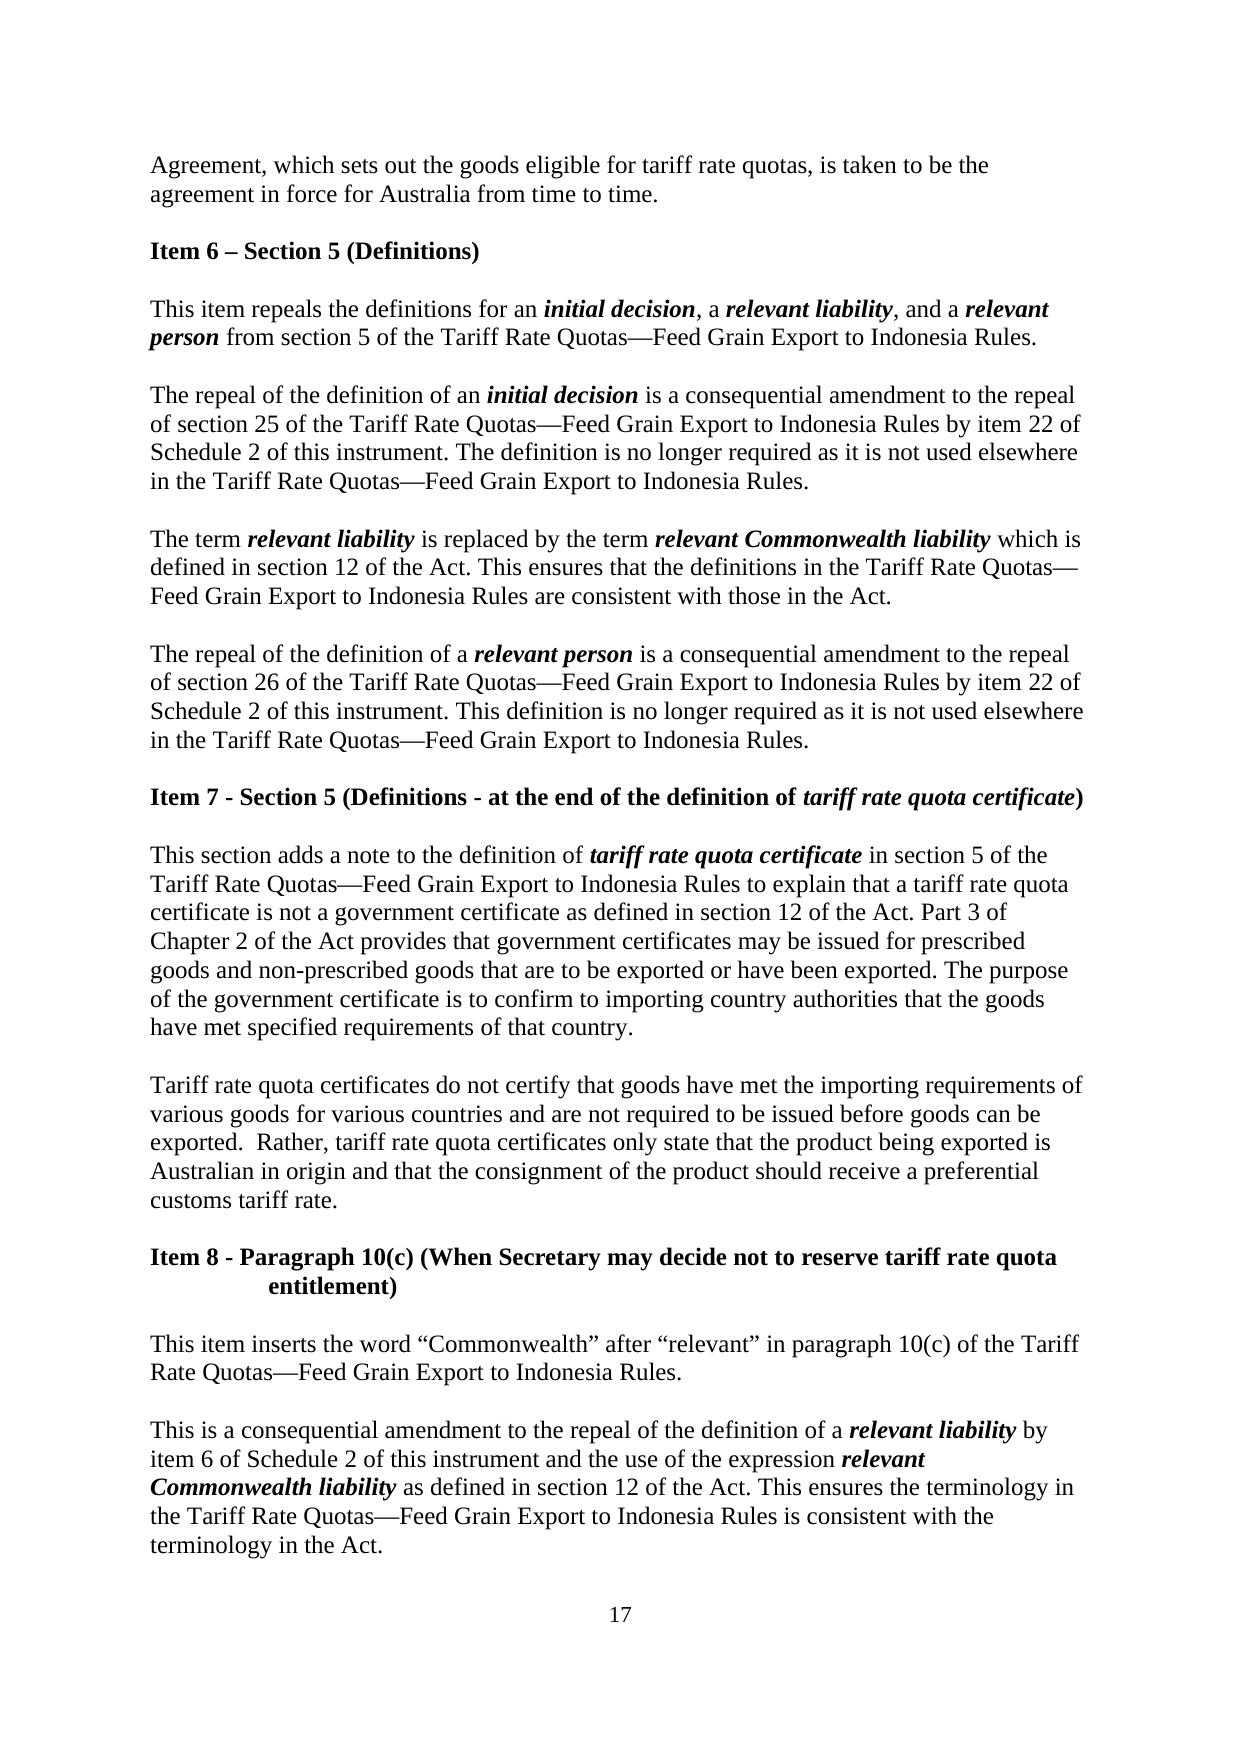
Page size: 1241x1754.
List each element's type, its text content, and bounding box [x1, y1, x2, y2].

text The repeal of the definition of an initial decision is a consequential amendment to the repeal of section 25 of the Tariff Rate Quotas—Feed Grain Export to Indonesia Rules by item 22 of Schedule 2 of this instrument. The definition is no longer required as it is not used elsewhere in the Tariff Rate Quotas—Feed Grain Export to Indonesia Rules. [150, 380, 1090, 495]
text This item repeals the definitions for an initial decision, a relevant liability, and a relevant person from section 5 of the Tariff Rate Quotas—Feed Grain Export to Indonesia Rules. [150, 294, 1090, 351]
text Item 8 - Paragraph 10(c) (When Secretary may decide not to reserve tariff rate quota entitlement) [150, 1242, 1090, 1300]
text Tariff rate quota certificates do not certify that goods have met the importing requirements of various goods for various countries and are not required to be issued before goods can be exported. Rather, tariff rate quota certificates only state that the product being exported is Australian in origin and that the consignment of the product should receive a preferential customs tariff rate. [150, 1070, 1090, 1214]
text This item inserts the word “Commonwealth” after “relevant” in paragraph 10(c) of the Tariff Rate Quotas—Feed Grain Export to Indonesia Rules. [150, 1329, 1090, 1386]
text Item 7 - Section 5 (Definitions - at the end of the definition of tariff rate quota certificate) [150, 782, 1090, 811]
text This section adds a note to the definition of tariff rate quota certificate in section 5 of the Tariff Rate Quotas—Feed Grain Export to Indonesia Rules to explain that a tariff rate quota certificate is not a government certificate as defined in section 12 of the Act. Part 3 of Chapter 2 of the Act provides that government certificates may be issued for prescribed goods and non-prescribed goods that are to be exported or have been exported. The purpose of the government certificate is to confirm to importing country authorities that the goods have met specified requirements of that country. [150, 840, 1090, 1041]
text Item 6 – Section 5 (Definitions) [150, 236, 1090, 265]
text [150, 150, 1090, 207]
text The term relevant liability is replaced by the term relevant Commonwealth liability which is defined in section 12 of the Act. This ensures that the definitions in the Tariff Rate Quotas—Feed Grain Export to Indonesia Rules are consistent with those in the Act. [150, 524, 1090, 610]
text This is a consequential amendment to the repeal of the definition of a relevant liability by item 6 of Schedule 2 of this instrument and the use of the expression relevant Commonwealth liability as defined in section 12 of the Act. This ensures the terminology in the Tariff Rate Quotas—Feed Grain Export to Indonesia Rules is consistent with the terminology in the Act. [150, 1415, 1090, 1559]
text The repeal of the definition of a relevant person is a consequential amendment to the repeal of section 26 of the Tariff Rate Quotas—Feed Grain Export to Indonesia Rules by item 22 of Schedule 2 of this instrument. This definition is no longer required as it is not used elsewhere in the Tariff Rate Quotas—Feed Grain Export to Indonesia Rules. [150, 639, 1090, 754]
